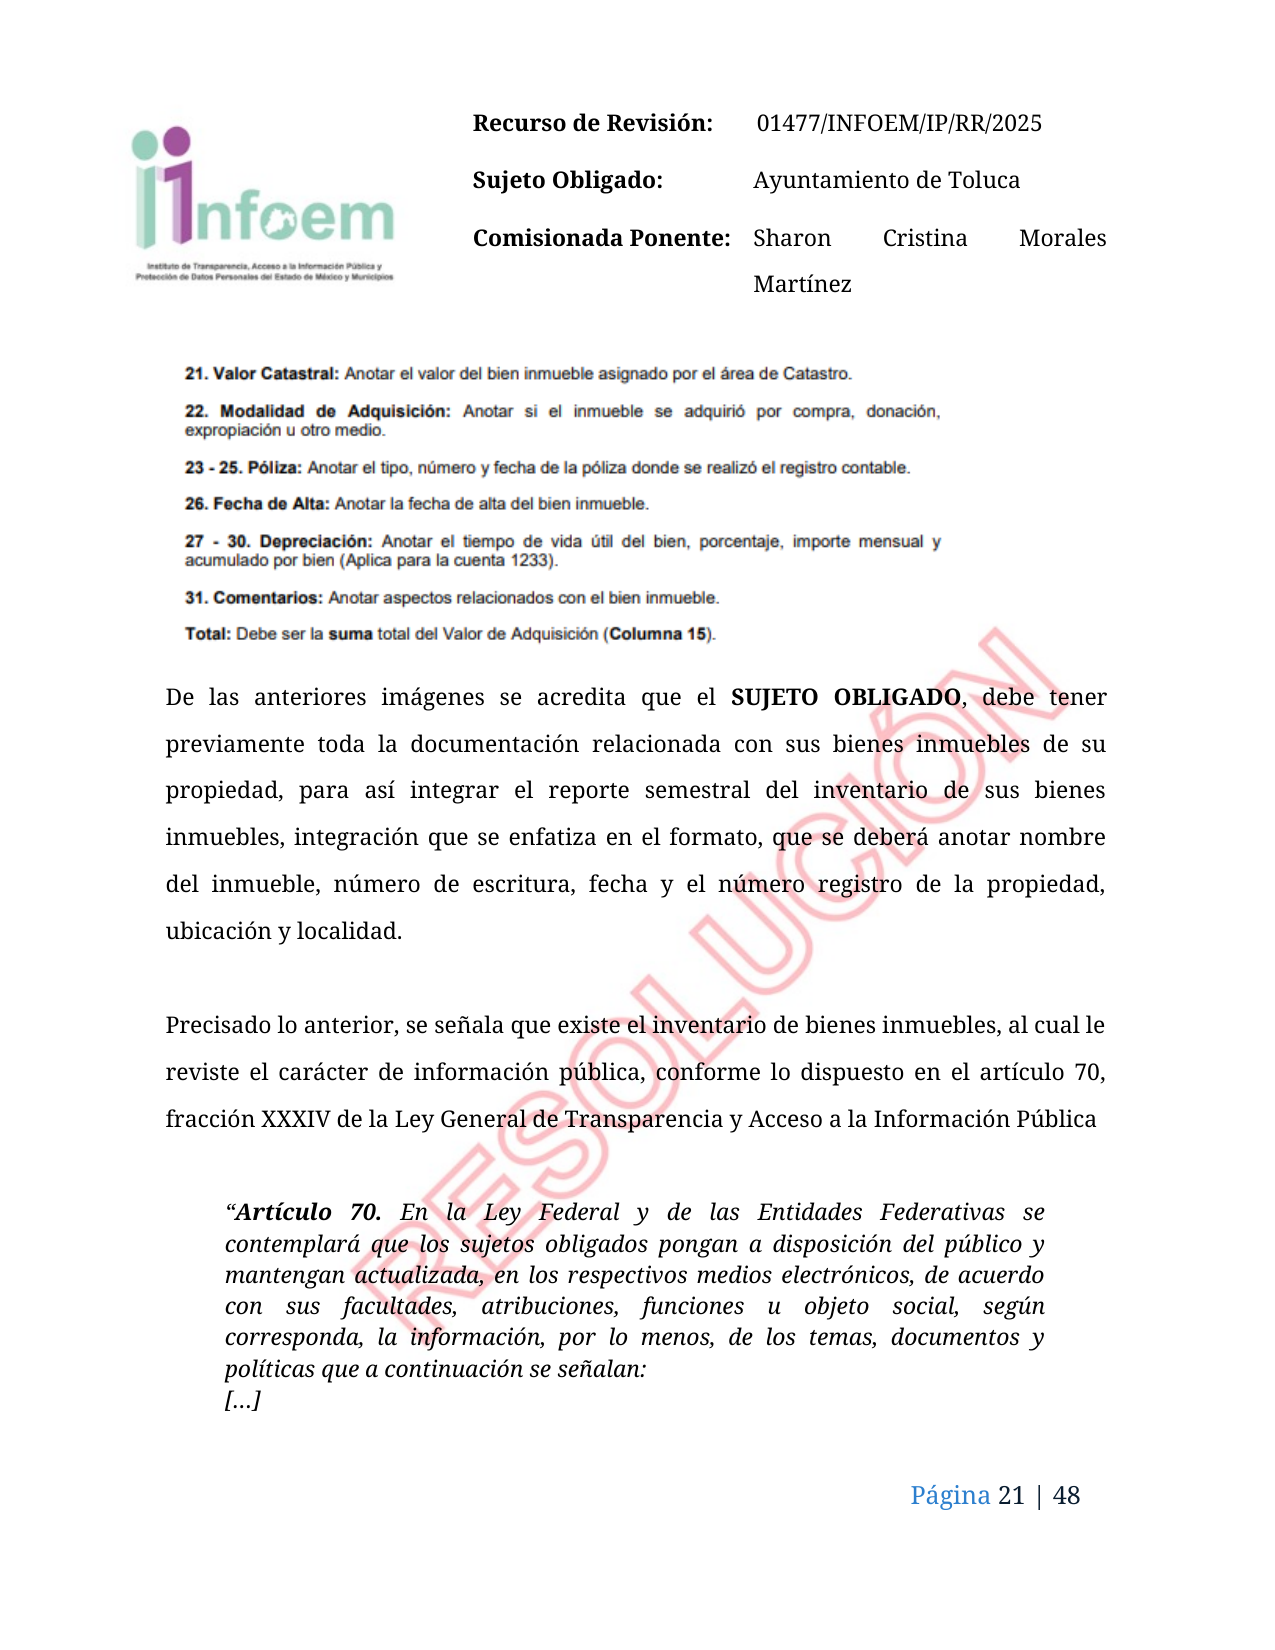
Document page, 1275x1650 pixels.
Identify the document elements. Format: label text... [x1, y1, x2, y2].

text Precisado lo anterior, se señala que existe el inventario de bienes inmuebles, al cual le reviste el carácter de información pública, conforme lo dispuesto en el artículo 70, fracción XXXIV de la Ley General de Transparencia y Acceso a la Información Pública [165, 1009, 1107, 1134]
list De las anteriores imágenes se acredita que el SUJETO OBLIGADO, debe tener previamente toda la documentación relacionada con sus bienes inmuebles de su propiedad, para así integrar el reporte semestral del inventario de sus bienes inmuebles, integración que se enfatiza en el formato, que se deberá anotar nombre del inmueble, número de escritura, fecha y el número registro de la propiedad, ubicación y localidad. [165, 681, 1107, 946]
picture [2, 61, 1275, 1650]
title “Artículo 70. En la Ley Federal y de las Entidades Federativas se contemplará que los sujetos obligados pongan a disposición del público y mantengan actualizada, en los respectivos medios electrónicos, de acuerdo con sus facultades, atribuciones, funciones u objeto social, según corresponda, la información, por lo menos, de los temas, documentos y políticas que a continuación se señalan: [224, 1196, 1048, 1384]
title […] [224, 1384, 1048, 1415]
